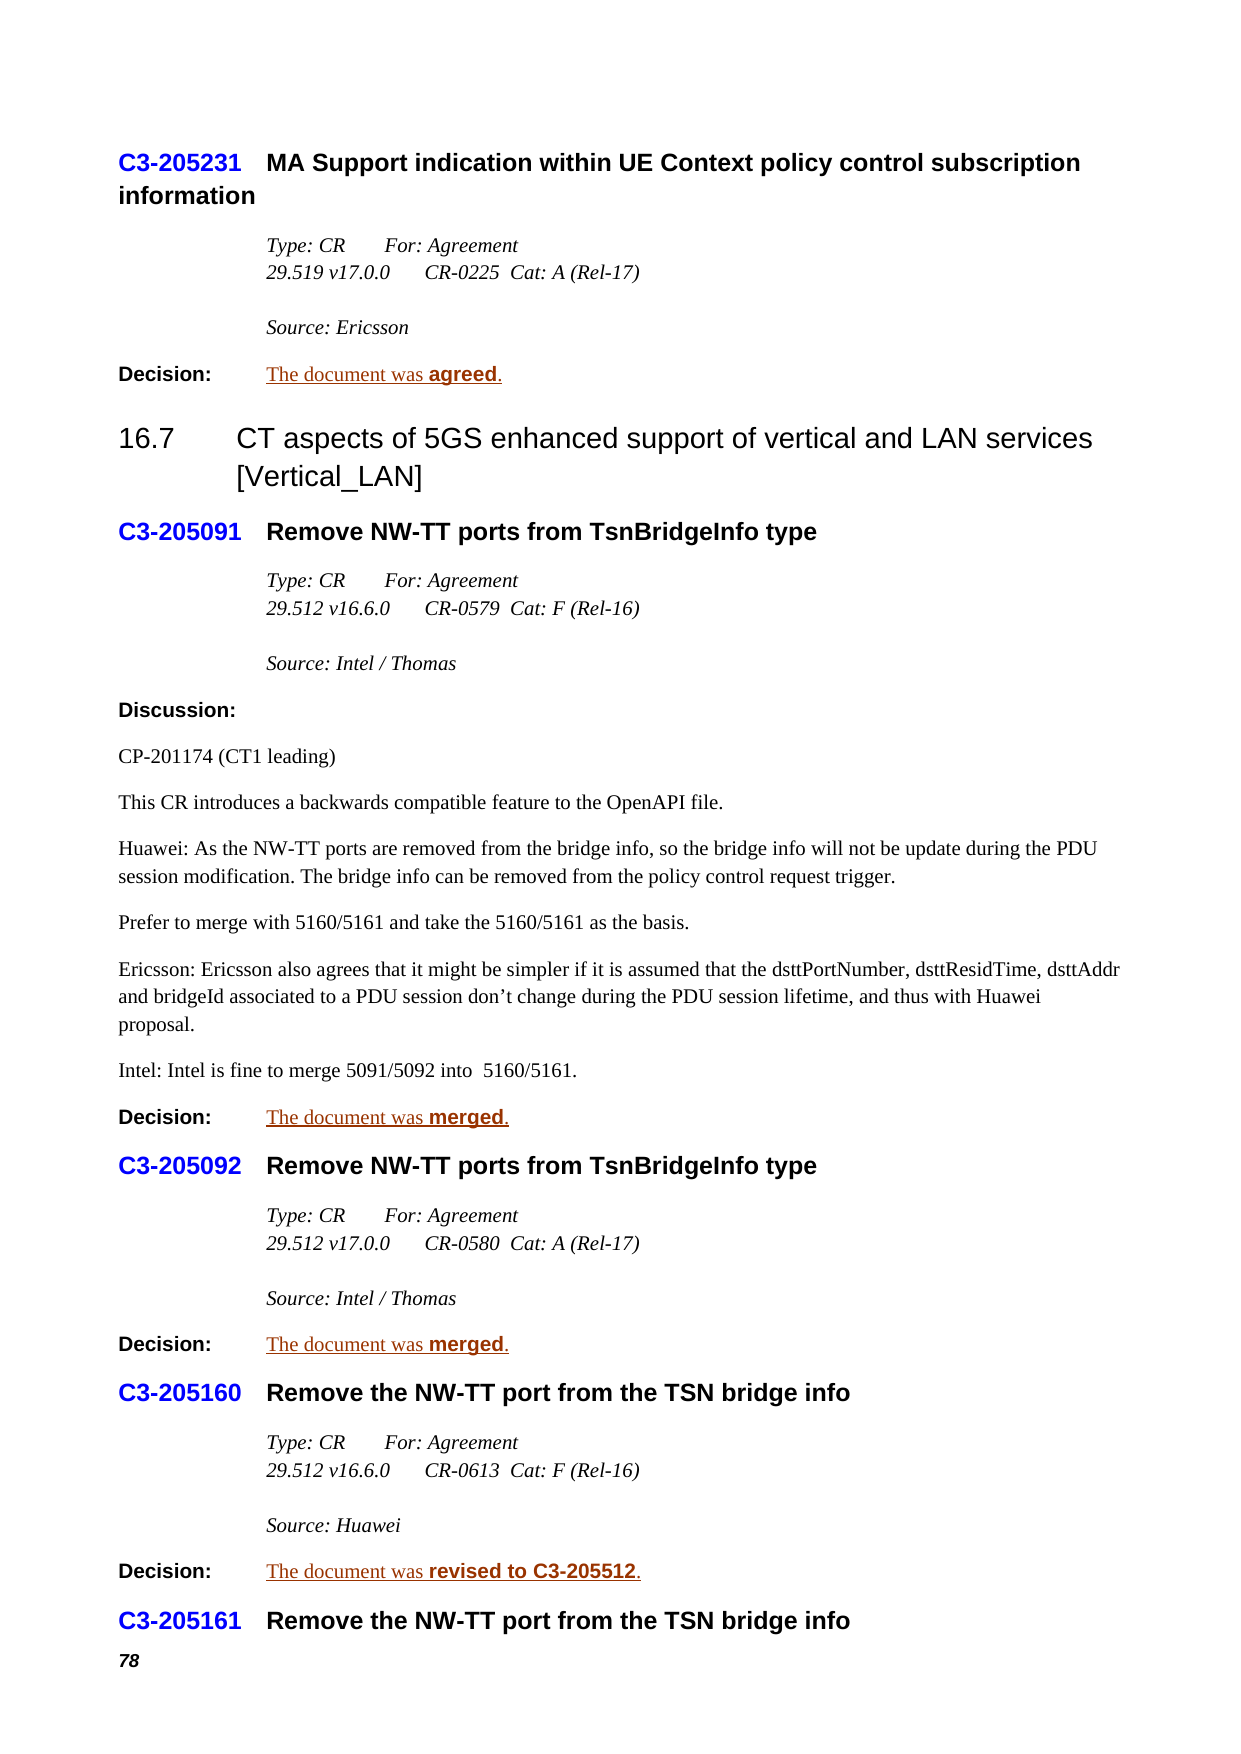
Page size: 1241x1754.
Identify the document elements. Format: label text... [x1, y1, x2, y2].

text Ericsson: Ericsson also agrees that it might be simpler if it is assumed that the dsttPortNumber, dsttResidTime, dsttAddr and bridgeId associated to a PDU session don’t change during the PDU session lifetime, and thus with Huawei proposal. [118, 957, 1122, 1036]
text Huawei: As the NW-TT ports are removed from the bridge info, so the bridge info will not be update during the PDU session modification. The bridge info can be removed from the policy control request trigger. [118, 836, 1122, 888]
text Decision: The document was merged. [118, 1332, 1122, 1356]
text Decision: The document was revised to C3-205512. [118, 1559, 1122, 1583]
text Type: CR For: Agreement 29.512 v16.6.0 CR-0579 Cat: F (Rel-16) Source: Intel / Thomas [118, 568, 1122, 675]
text Type: CR For: Agreement 29.512 v16.6.0 CR-0613 Cat: F (Rel-16) Source: Huawei [118, 1430, 1122, 1537]
text Type: CR For: Agreement 29.519 v17.0.0 CR-0225 Cat: A (Rel-17) Source: Ericsson [118, 232, 1122, 339]
text C3-205092 Remove NW-TT ports from TsnBridgeInfo type [118, 1151, 1122, 1180]
text Prefer to merge with 5160/5161 and take the 5160/5161 as the basis. [118, 910, 1122, 934]
subtitle 16.7 CT aspects of 5GS enhanced support of vertical and LAN services [Vertical_LAN] [118, 421, 1122, 493]
text C3-205231 MA Support indication within UE Context policy control subscription information [118, 148, 1122, 209]
text Decision: The document was agreed. [118, 362, 1122, 386]
text Type: CR For: Agreement 29.512 v17.0.0 CR-0580 Cat: A (Rel-17) Source: Intel / Thomas [118, 1203, 1122, 1310]
text Discussion: [118, 697, 1122, 721]
text C3-205161 Remove the NW-TT port from the TSN bridge info [118, 1606, 1122, 1634]
text CP-201174 (CT1 leading) [118, 744, 1122, 768]
text Decision: The document was merged. [118, 1104, 1122, 1129]
text Intel: Intel is fine to merge 5091/5092 into 5160/5161. [118, 1058, 1122, 1082]
text This CR introduces a backwards compatible feature to the OpenAPI file. [118, 790, 1122, 814]
text C3-205160 Remove the NW-TT port from the TSN bridge info [118, 1378, 1122, 1407]
text C3-205091 Remove NW-TT ports from TsnBridgeInfo type [118, 516, 1122, 545]
